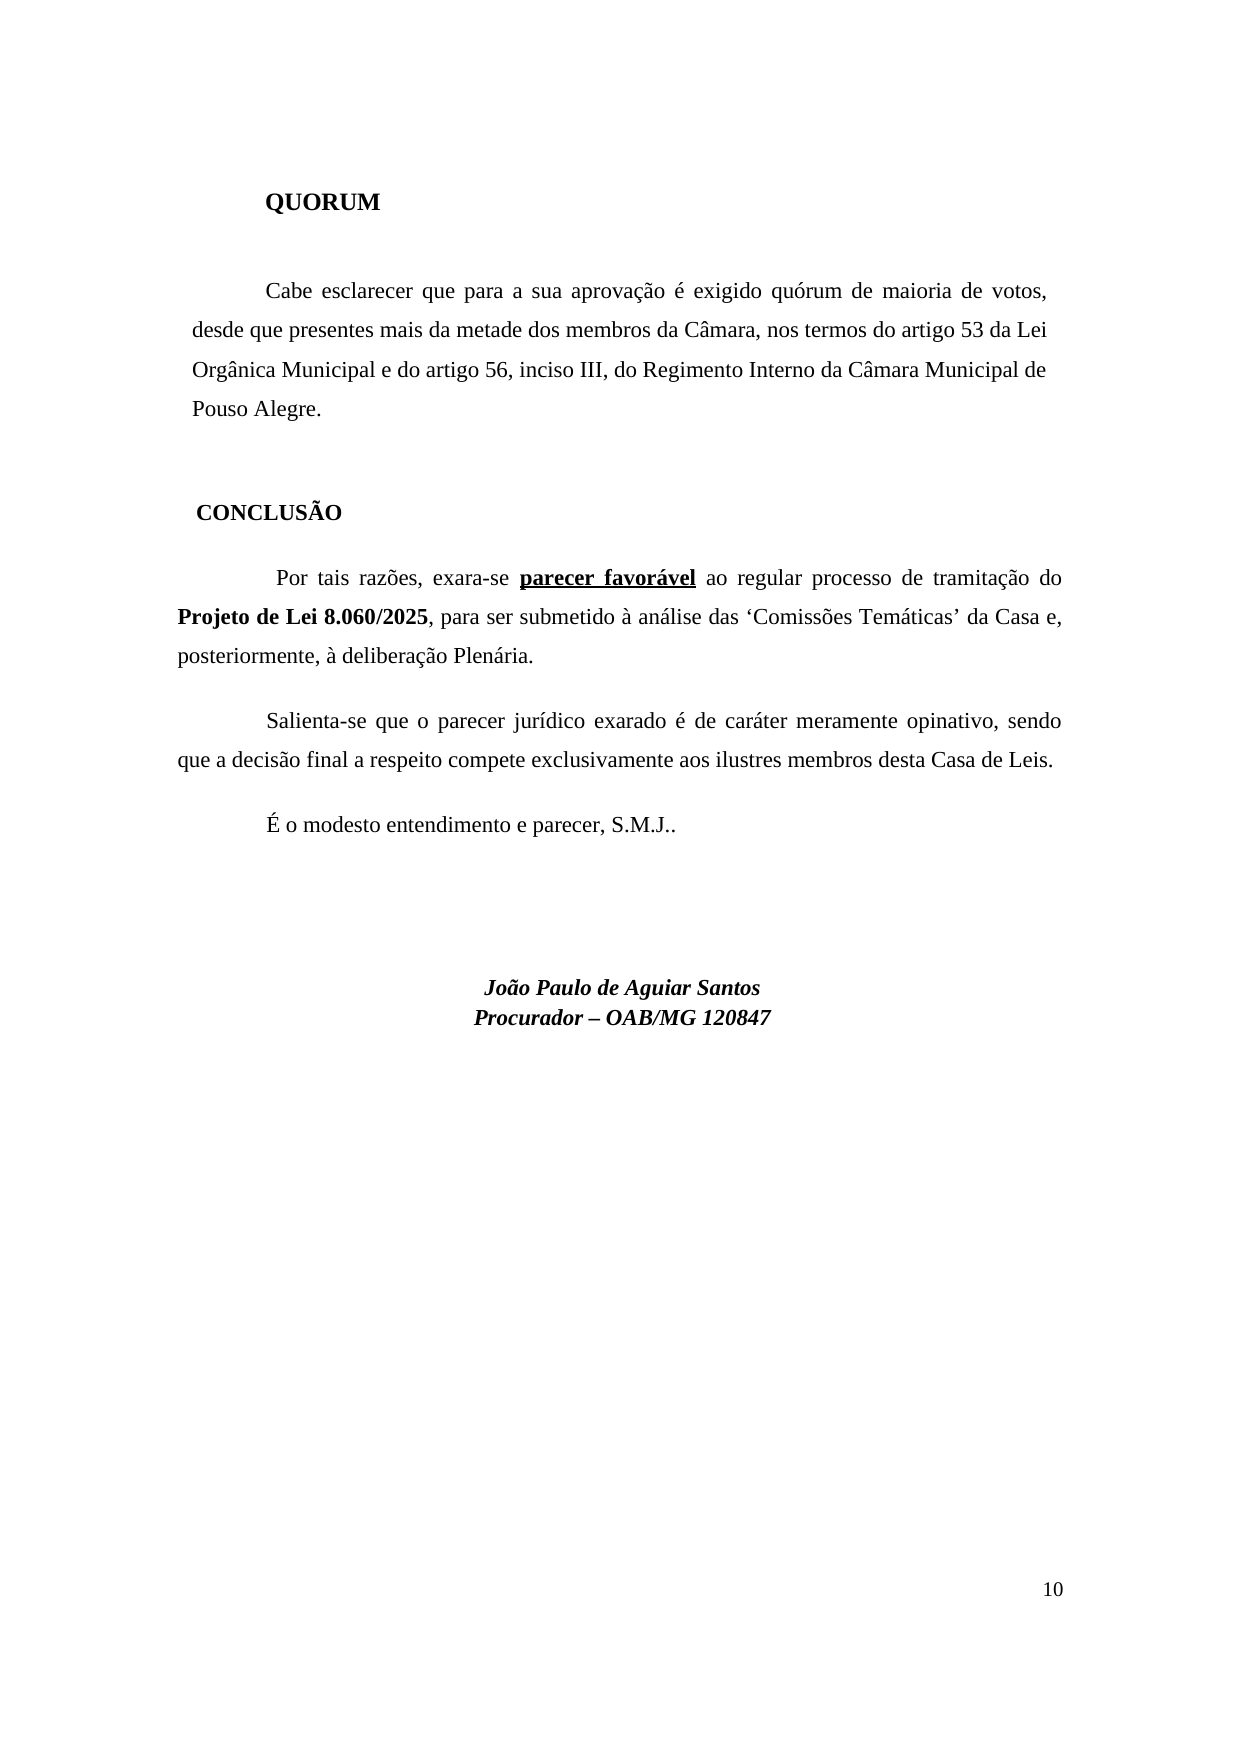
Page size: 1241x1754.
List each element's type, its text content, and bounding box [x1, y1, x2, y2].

text Por tais razões, exara-se parecer favorável ao regular processo de tramitação do Projeto de Lei 8.060/2025, para ser submetido à análise das ‘Comissões Temáticas’ da Casa e, posteriormente, à deliberação Plenária. [177, 563, 1063, 669]
text Cabe esclarecer que para a sua aprovação é exigido quórum de maioria de votos, desde que presentes mais da metade dos membros da Câmara, nos termos do artigo 53 da Lei Orgânica Municipal e do artigo 56, inciso III, do Regimento Interno da Câmara Municipal de Pouso Alegre. [192, 277, 1049, 421]
text Salienta-se que o parecer jurídico exarado é de caráter meramente opinativo, sendo que a decisão final a respeito compete exclusivamente aos ilustres membros desta Casa de Leis. [177, 707, 1063, 773]
text É o modesto entendimento e parecer, S.M.J.. [177, 811, 1063, 837]
subtitle QUORUM [265, 187, 1063, 216]
text Procurador – OAB/MG 120847 [183, 1004, 1063, 1030]
text João Paulo de Aguiar Santos [183, 973, 1063, 1000]
subtitle CONCLUSÃO [196, 499, 1063, 525]
